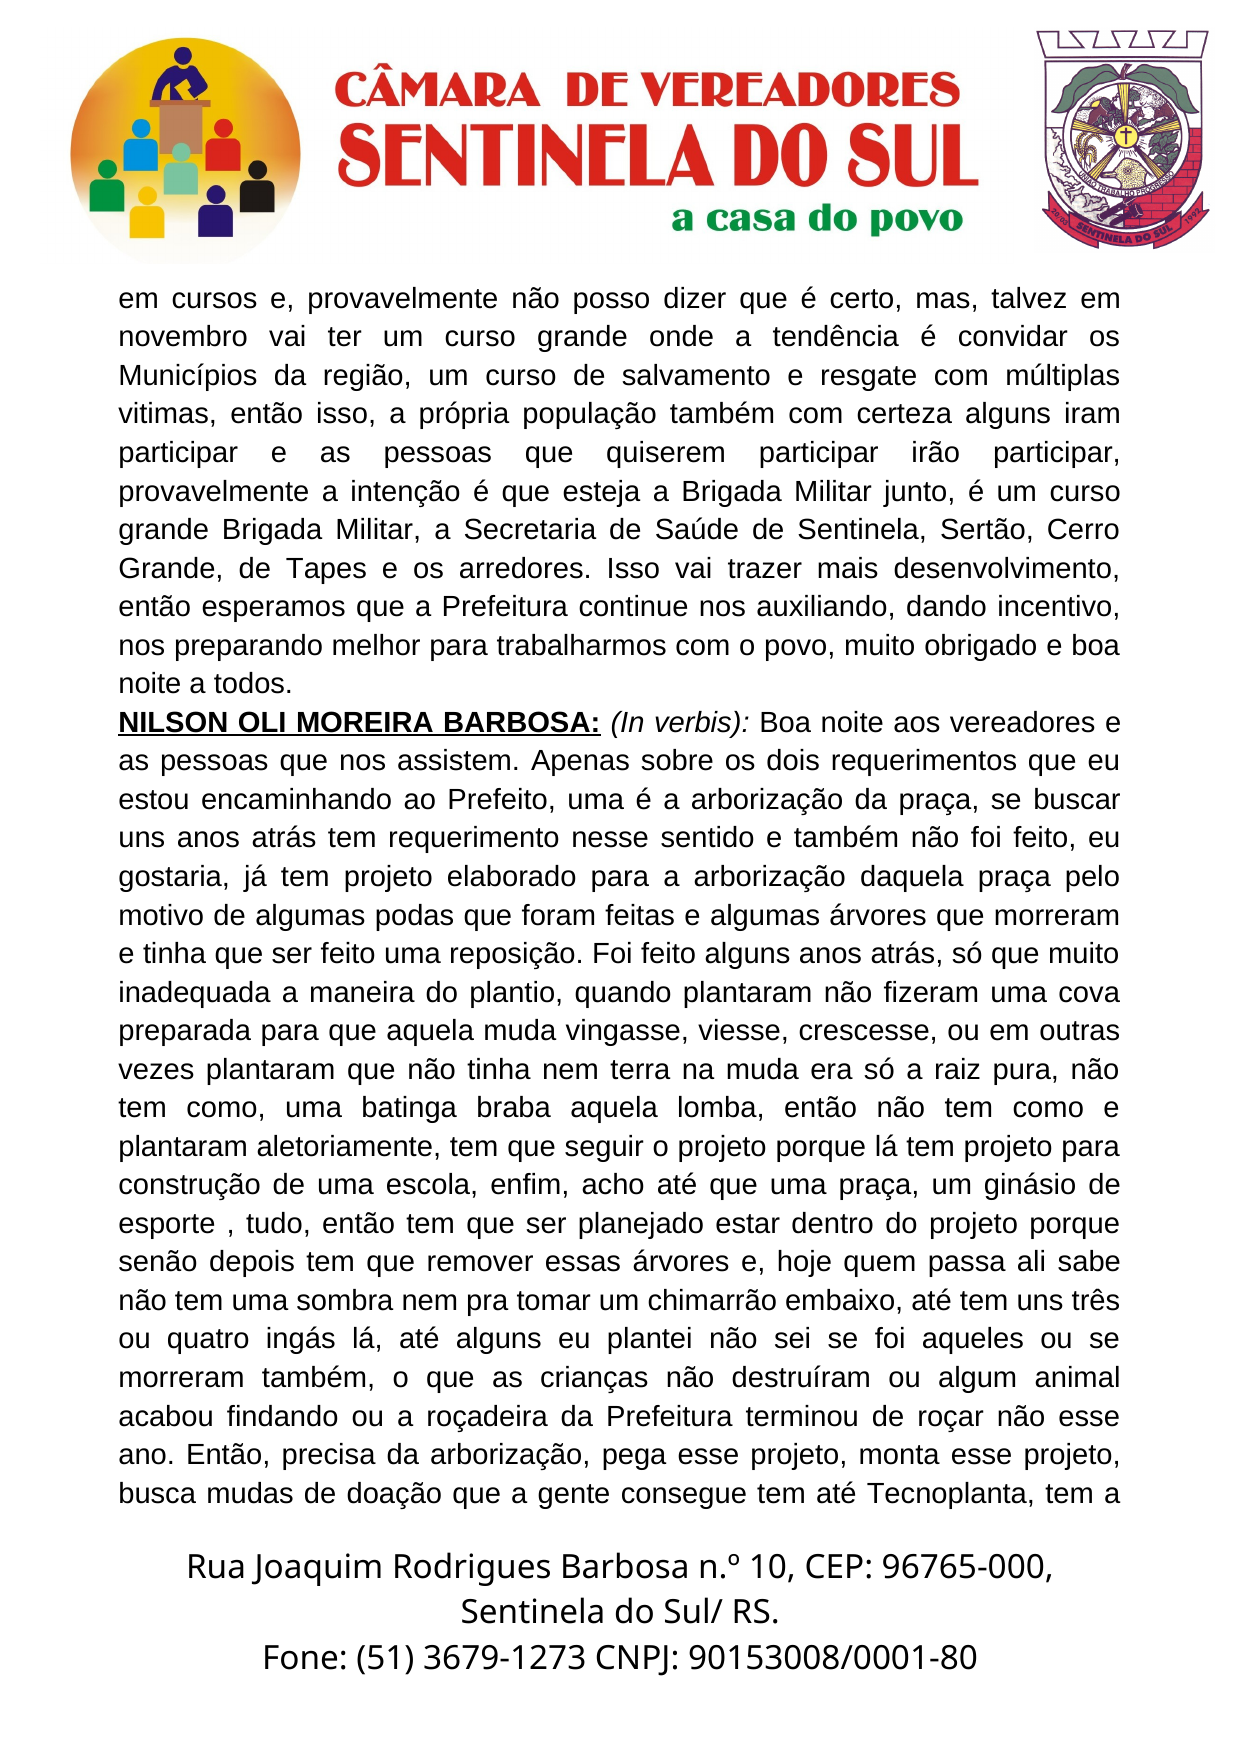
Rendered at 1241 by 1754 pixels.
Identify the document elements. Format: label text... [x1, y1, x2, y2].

picture [40, 27, 1014, 264]
picture [1033, 27, 1216, 253]
